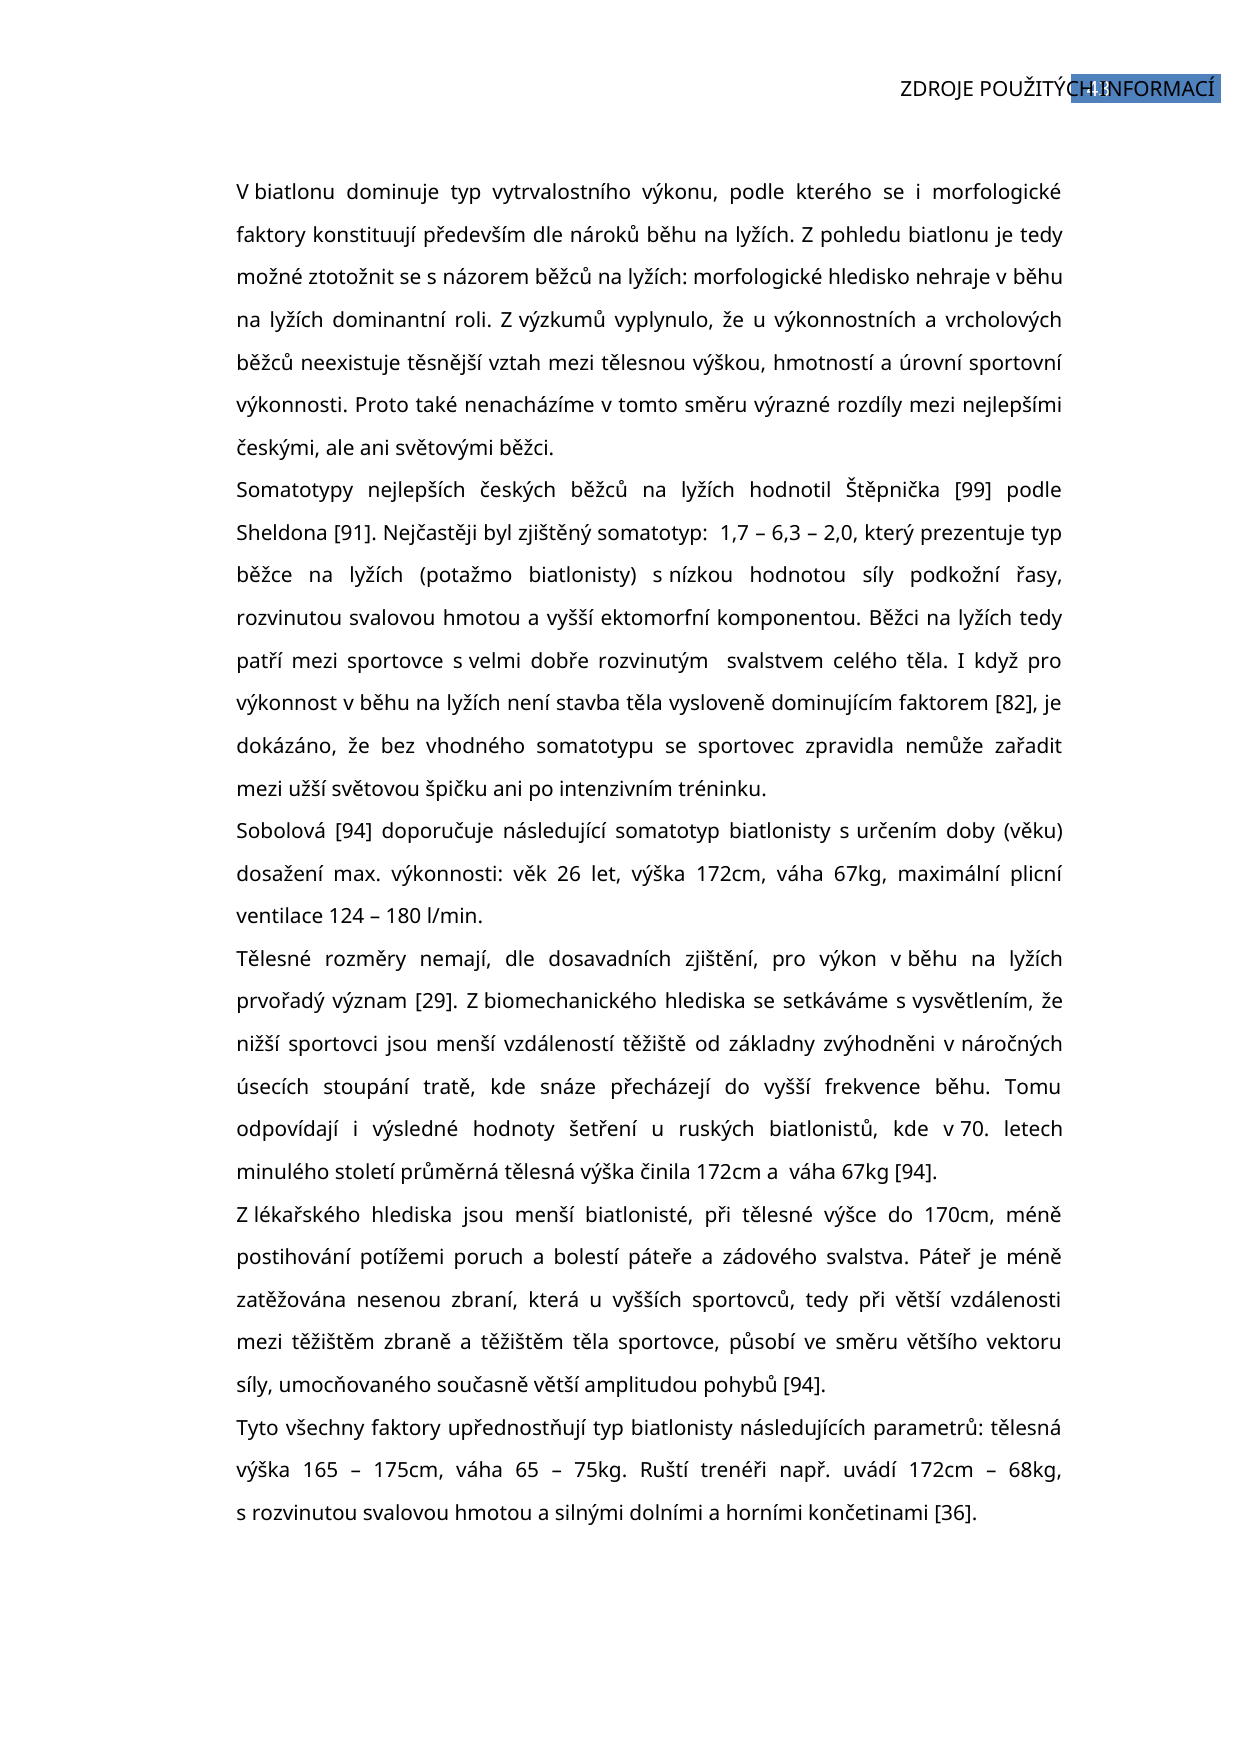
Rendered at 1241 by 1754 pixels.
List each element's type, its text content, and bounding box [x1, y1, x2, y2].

text Tyto všechny faktory upřednostňují typ biatlonisty následujících parametrů: tělesná výška 165 – 175cm, váha 65 – 75kg. Ruští trenéři např. uvádí 172cm – 68kg, s rozvinutou svalovou hmotou a silnými dolními a horními končetinami [36]. [236, 1413, 1063, 1526]
text Z lékařského hlediska jsou menší biatlonisté, při tělesné výšce do 170cm, méně postihování potížemi poruch a bolestí páteře a zádového svalstva. Páteř je méně zatěžována nesenou zbraní, která u vyšších sportovců, tedy při větší vzdálenosti mezi těžištěm zbraně a těžištěm těla sportovce, působí ve směru většího vektoru síly, umocňovaného současně větší amplitudou pohybů [94]. [236, 1200, 1063, 1398]
text V biatlonu dominuje typ vytrvalostního výkonu, podle kterého se i morfologické faktory konstituují především dle nároků běhu na lyžích. Z pohledu biatlonu je tedy možné ztotožnit se s názorem běžců na lyžích: morfologické hledisko nehraje v běhu na lyžích dominantní roli. Z výzkumů vyplynulo, že u výkonnostních a vrcholových běžců neexistuje těsnější vztah mezi tělesnou výškou, hmotností a úrovní sportovní výkonnosti. Proto také nenacházíme v tomto směru výrazné rozdíly mezi nejlepšími českými, ale ani světovými běžci. [236, 177, 1063, 461]
text Sobolová [94] doporučuje následující somatotyp biatlonisty s určením doby (věku) dosažení max. výkonnosti: věk 26 let, výška 172cm, váha 67kg, maximální plicní ventilace 124 – 180 l/min. [236, 816, 1063, 930]
text Somatotypy nejlepších českých běžců na lyžích hodnotil Štěpnička [99] podle Sheldona [91]. Nejčastěji byl zjištěný somatotyp: 1,7 – 6,3 – 2,0, který prezentuje typ běžce na lyžích (potažmo biatlonisty) s nízkou hodnotou síly podkožní řasy, rozvinutou svalovou hmotou a vyšší ektomorfní komponentou. Běžci na lyžích tedy patří mezi sportovce s velmi dobře rozvinutým svalstvem celého těla. I když pro výkonnost v běhu na lyžích není stavba těla vysloveně dominujícím faktorem [82], je dokázáno, že bez vhodného somatotypu se sportovec zpravidla nemůže zařadit mezi užší světovou špičku ani po intenzivním tréninku. [236, 475, 1063, 802]
text Tělesné rozměry nemají, dle dosavadních zjištění, pro výkon v běhu na lyžích prvořadý význam [29]. Z biomechanického hlediska se setkáváme s vysvětlením, že nižší sportovci jsou menší vzdáleností těžiště od základny zvýhodněni v náročných úsecích stoupání tratě, kde snáze přecházejí do vyšší frekvence běhu. Tomu odpovídají i výsledné hodnoty šetření u ruských biatlonistů, kde v 70. letech minulého století průměrná tělesná výška činila 172cm a váha 67kg [94]. [236, 944, 1063, 1186]
